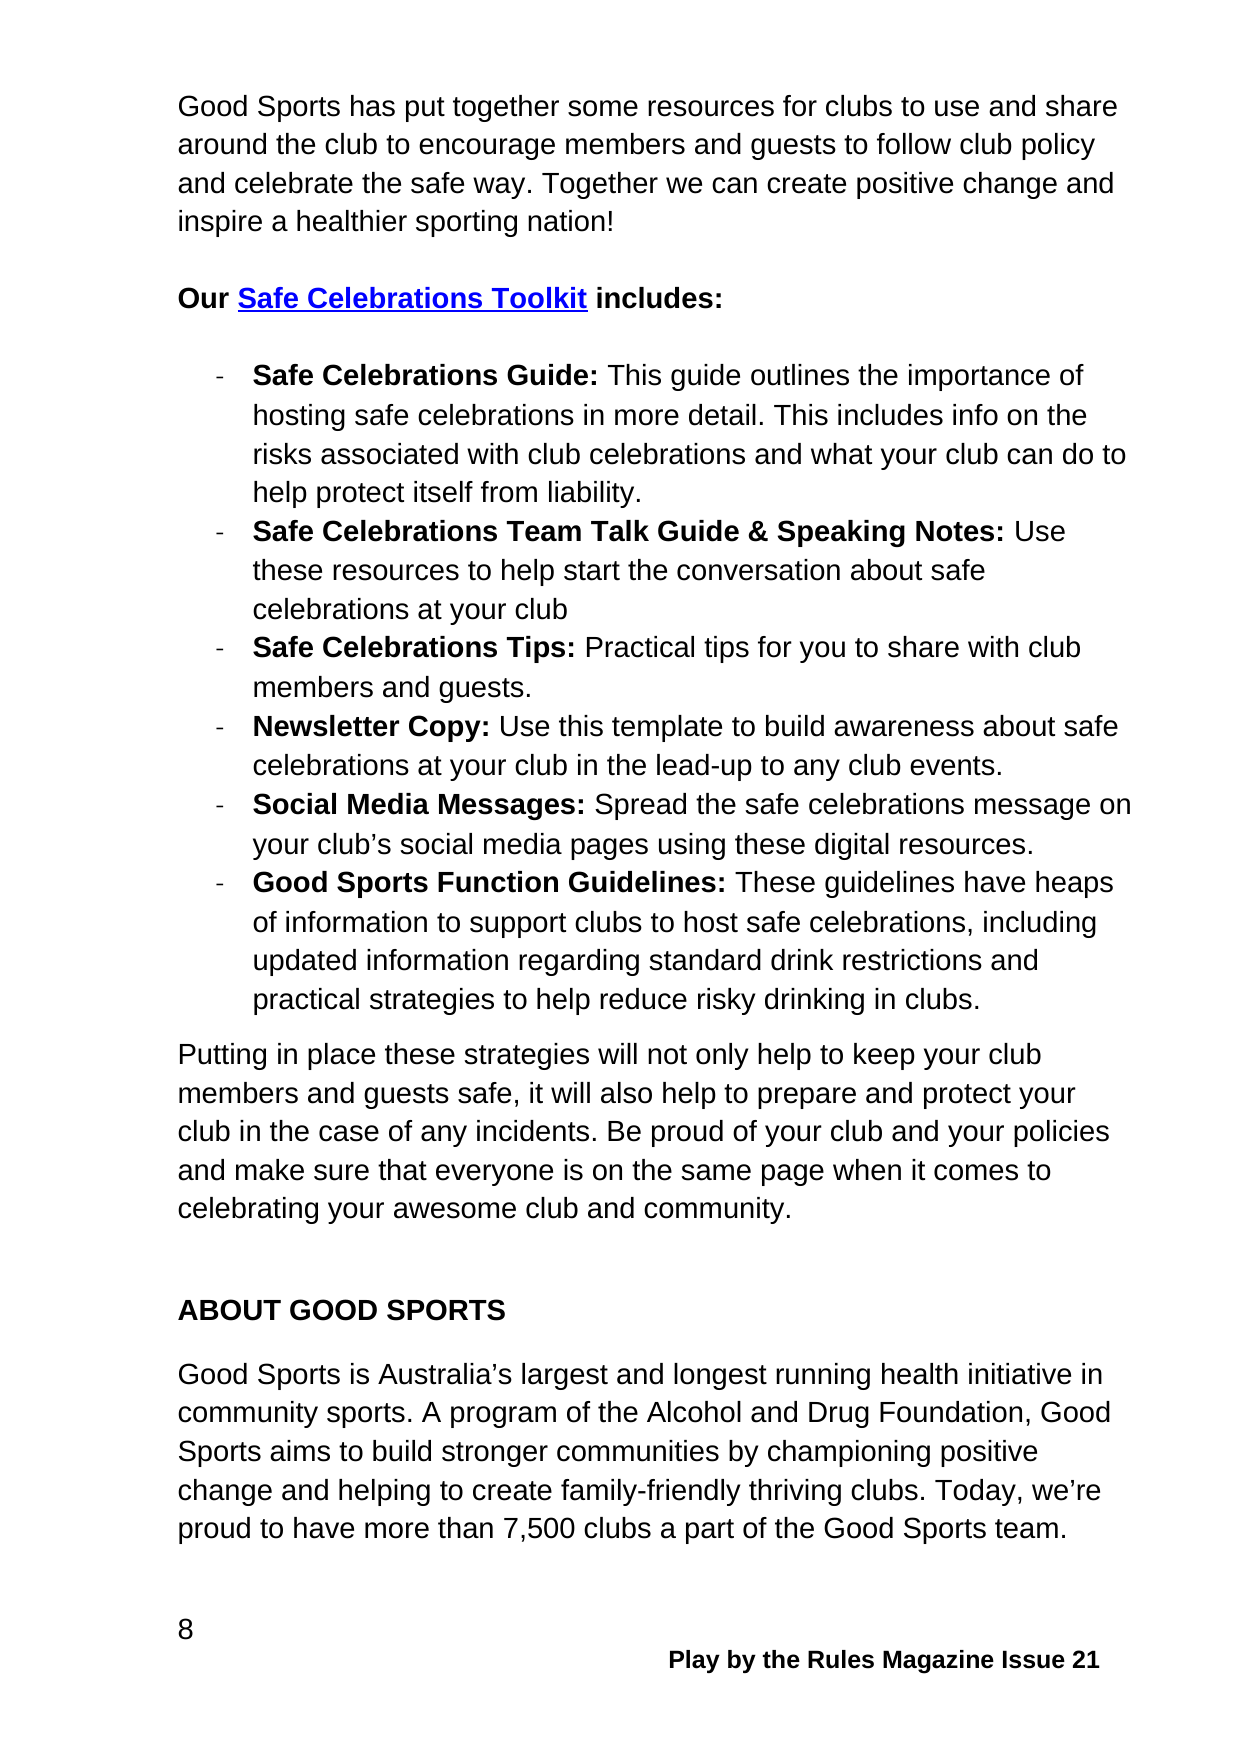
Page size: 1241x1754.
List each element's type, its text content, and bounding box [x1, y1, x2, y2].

list Good Sports Function Guidelines: These guidelines have heaps of information to support clubs to host safe celebrations, including updated information regarding standard drink restrictions and practical strategies to help reduce risky drinking in clubs. [215, 865, 1138, 1016]
text Our Safe Celebrations Toolkit includes: [177, 281, 1138, 315]
text ABOUT GOOD SPORTS [177, 1293, 1138, 1327]
list Safe Celebrations Tips: Practical tips for you to share with club members and guests. [215, 631, 1138, 704]
text Putting in place these strategies will not only help to keep your club members and guests safe, it will also help to prepare and protect your club in the case of any incidents. Be proud of your club and your policies and make sure that everyone is on the same page when it comes to celebrating your awesome club and community. [177, 1037, 1138, 1225]
text Good Sports has put together some resources for clubs to use and share around the club to encourage members and guests to follow club policy and celebrate the safe way. Together we can create positive change and inspire a healthier sporting nation! [177, 89, 1138, 238]
list Newsletter Copy: Use this template to build awareness about safe celebrations at your club in the lead-up to any club events. [215, 709, 1138, 782]
list Safe Celebrations Guide: This guide outlines the importance of hosting safe celebrations in more detail. This includes info on the risks associated with club celebrations and what your club can do to help protect itself from liability. [215, 358, 1138, 509]
list Safe Celebrations Team Talk Guide & Speaking Notes: Use these resources to help start the conversation about safe celebrations at your club [215, 514, 1138, 626]
text Good Sports is Australia’s largest and longest running health initiative in community sports. A program of the Alcohol and Drug Foundation, Good Sports aims to build stronger communities by championing positive change and helping to create family-friendly thriving clubs. Today, we’re proud to have more than 7,500 clubs a part of the Good Sports team. [177, 1357, 1138, 1545]
list Social Media Messages: Spread the safe celebrations message on your club’s social media pages using these digital resources. [215, 787, 1138, 860]
